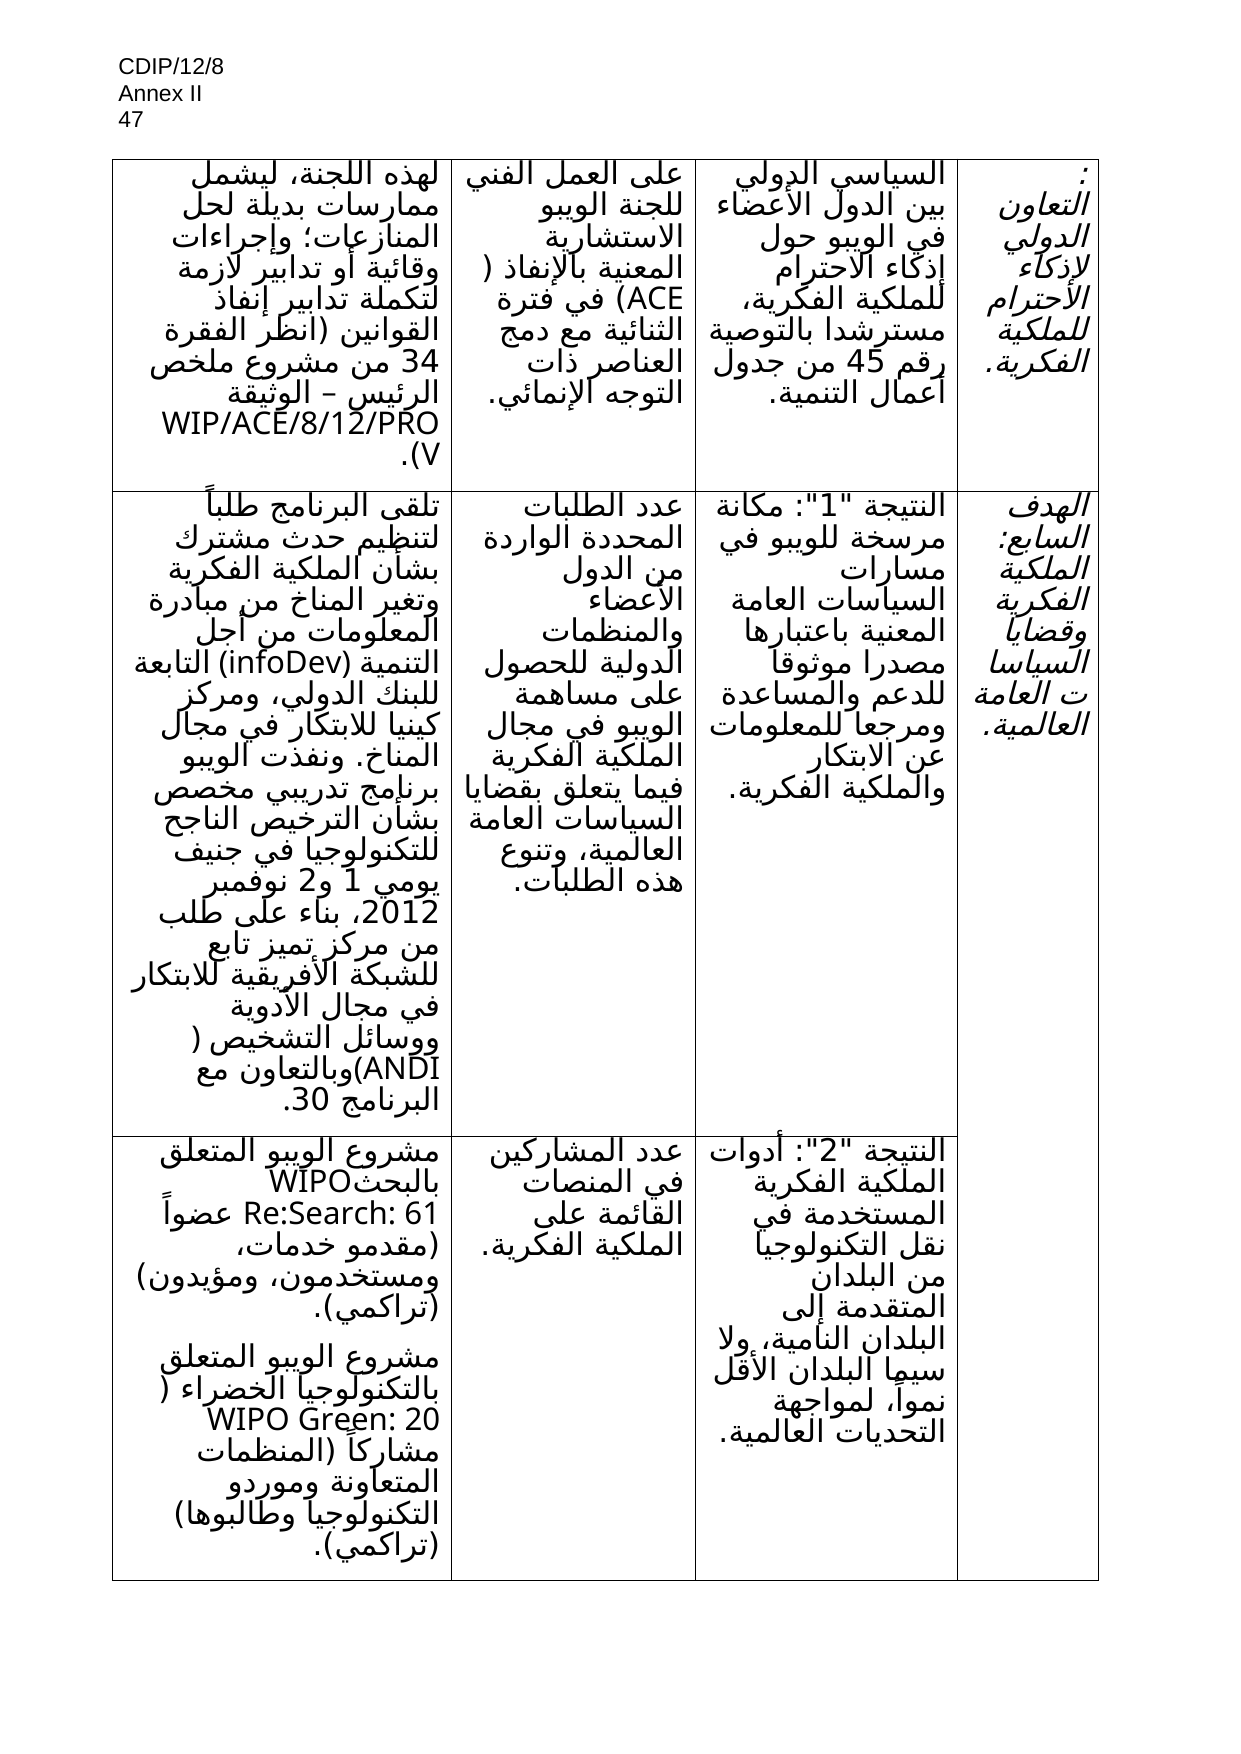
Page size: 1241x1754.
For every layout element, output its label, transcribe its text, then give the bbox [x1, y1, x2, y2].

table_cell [113, 160, 451, 491]
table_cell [452, 160, 695, 491]
table_cell النتيجة "1": مكانة مرسخة للويبو في مسارات السياسات العامة المعنية باعتبارها مصدرا موثوقا للدعم والمساعدة ومرجعا للمعلومات عن الابتكار والملكية الفكرية. [696, 492, 957, 1136]
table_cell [958, 160, 1098, 491]
table_cell النتيجة "2": أدوات الملكية الفكرية المستخدمة في نقل التكنولوجيا من البلدان المتقدمة إلى البلدان النامية، ولا سيما البلدان الأقل نمواً، لمواجهة التحديات العالمية. [696, 1137, 957, 1580]
table_cell مشروع الويبو المتعلق بالبحثWIPO Re:Search: 61 عضواً (مقدمو خدمات، ومستخدمون، ومؤيدون) (تراكمي). مشروع الويبو المتعلق بالتكنولوجيا الخضراء (WIPO Green: 20 مشاركاً (المنظمات المتعاونة وموردو التكنولوجيا وطالبوها) (تراكمي). [113, 1137, 451, 1580]
table_cell عدد الطلبات المحددة الواردة من الدول الأعضاء والمنظمات الدولية للحصول على مساهمة الويبو في مجال الملكية الفكرية فيما يتعلق بقضايا السياسات العامة العالمية، وتنوع هذه الطلبات. [452, 492, 695, 1136]
table_cell الهدف السابع: الملكية الفكرية وقضايا السياسات العامة العالمية. [958, 492, 1098, 1580]
table_cell عدد المشاركين في المنصات القائمة على الملكية الفكرية. [452, 1137, 695, 1580]
table_cell تلقى البرنامج طلباً لتنظيم حدث مشترك بشأن الملكية الفكرية وتغير المناخ من مبادرة المعلومات من أجل التنمية (infoDev) التابعة للبنك الدولي، ومركز كينيا للابتكار في مجال المناخ. ونفذت الويبو برنامج تدريبي مخصص بشأن الترخيص الناجح للتكنولوجيا في جنيف يومي 1 و2 نوفمبر 2012، بناء على طلب من مركز تميز تابع للشبكة الأفريقية للابتكار في مجال الأدوية ووسائل التشخيص (ANDI)وبالتعاون مع البرنامج 30. [113, 492, 451, 1136]
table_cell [696, 160, 957, 491]
